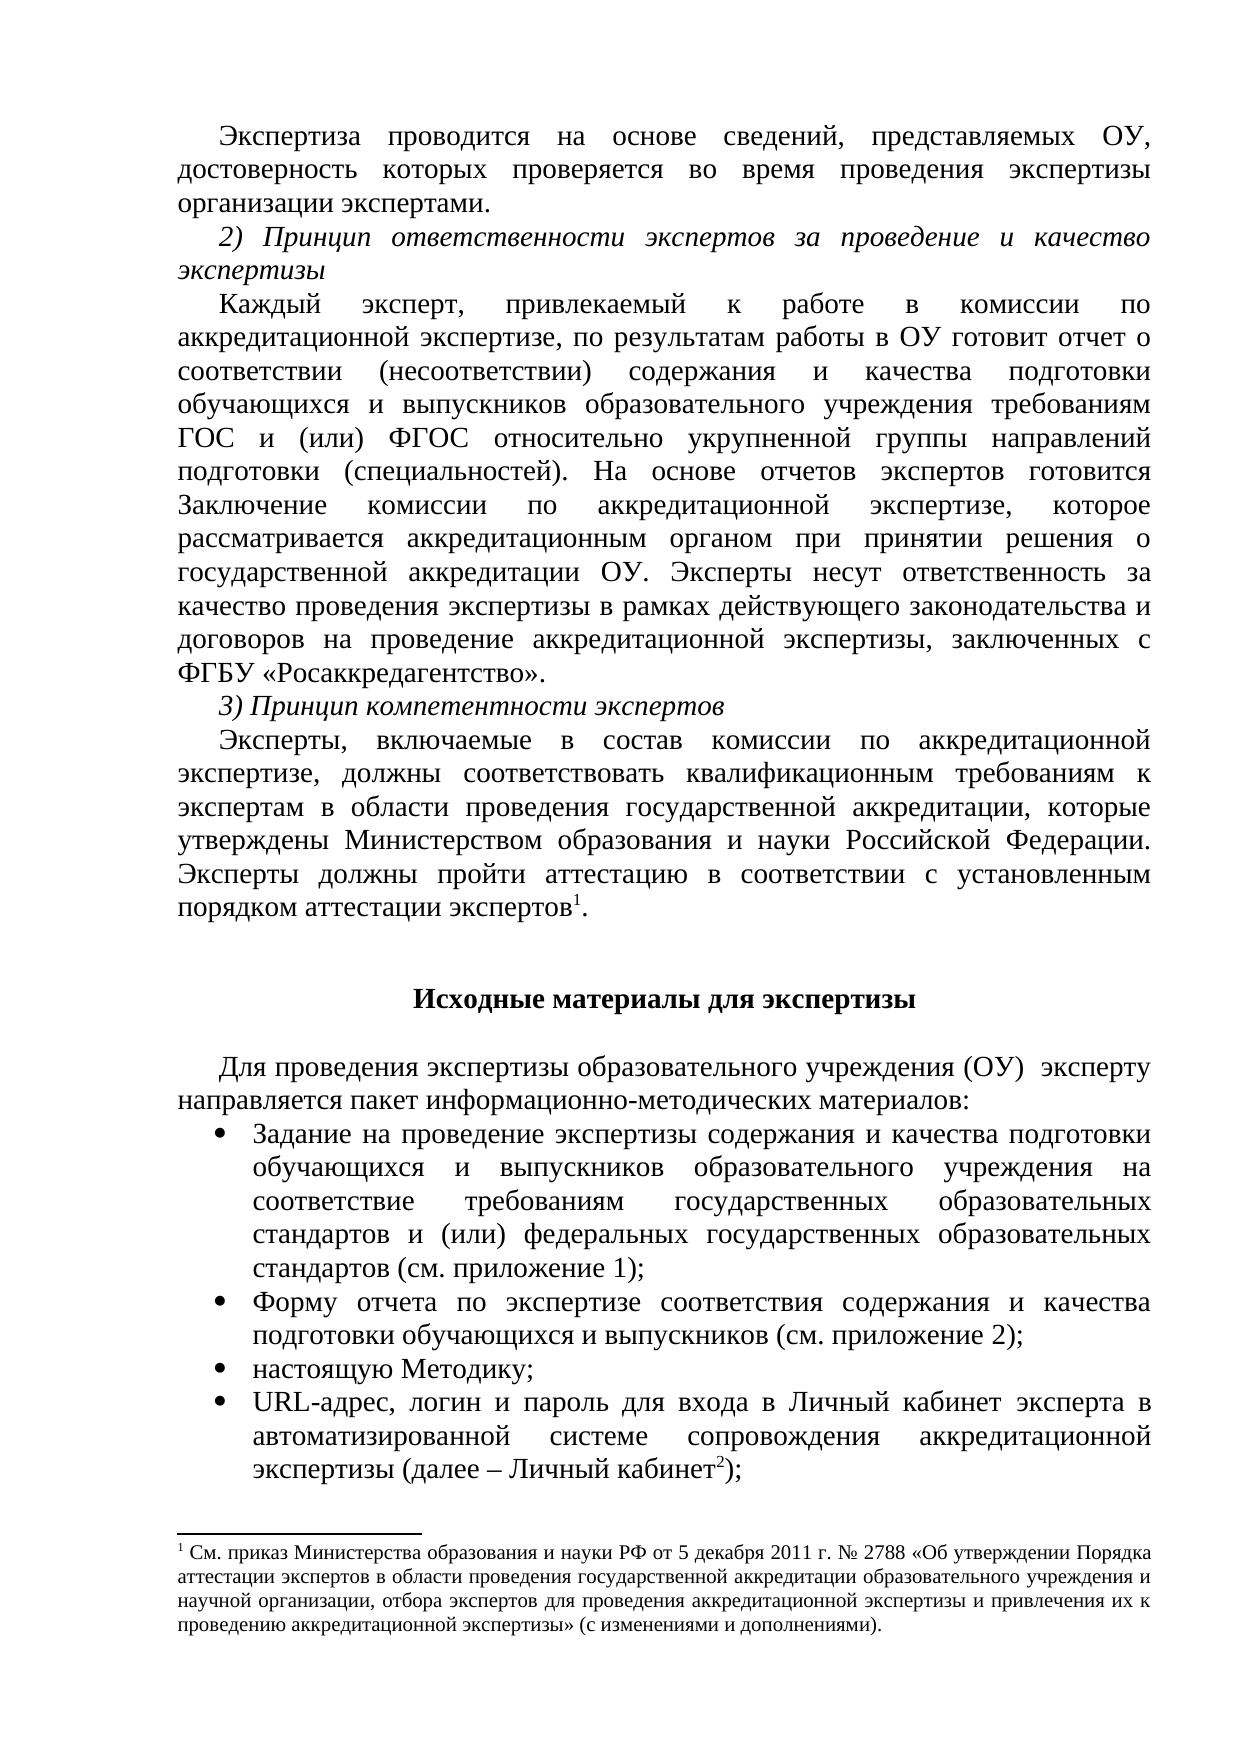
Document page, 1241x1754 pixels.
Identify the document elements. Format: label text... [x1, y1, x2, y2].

list Задание на проведение экспертизы содержания и качества подготовки обучающихся и выпускников образовательного учреждения на соответствие требованиям государственных образовательных стандартов и (или) федеральных государственных образовательных стандартов (см. приложение 1); [215, 1116, 1152, 1284]
text Эксперты, включаемые в состав комиссии по аккредитационной экспертизе, должны соответствовать квалификационным требованиям к экспертам в области проведения государственной аккредитации, которые утверждены Министерством образования и науки Российской Федерации. Эксперты должны пройти аттестацию в соответствии с установленным порядком аттестации экспертов. [177, 722, 1152, 923]
list URL-адрес, логин и пароль для входа в Личный кабинет эксперта в автоматизированной системе сопровождения аккредитационной экспертизы (далее – Личный кабинет); [215, 1384, 1152, 1485]
list Форму отчета по экспертизе соответствия содержания и качества подготовки обучающихся и выпускников (см. приложение 2); [215, 1284, 1152, 1351]
text 3) Принцип компетентности экспертов [177, 688, 1152, 722]
text Экспертиза проводится на основе сведений, представляемых ОУ, достоверность которых проверяется во время проведения экспертизы организации экспертами. [177, 118, 1152, 219]
text Для проведения экспертизы образовательного учреждения (ОУ) эксперту направляется пакет информационно-методических материалов: [177, 1049, 1152, 1116]
text 2) Принцип ответственности экспертов за проведение и качество экспертизы [177, 219, 1152, 286]
list настоящую Методику; [215, 1351, 1152, 1384]
subtitle Исходные материалы для экспертизы [177, 982, 1152, 1015]
text Каждый эксперт, привлекаемый к работе в комиссии по аккредитационной экспертизе, по результатам работы в ОУ готовит отчет о соответствии (несоответствии) содержания и качества подготовки обучающихся и выпускников образовательного учреждения требованиям ГОС и (или) ФГОС относительно укрупненной группы направлений подготовки (специальностей). На основе отчетов экспертов готовится Заключение комиссии по аккредитационной экспертизе, которое рассматривается аккредитационным органом при принятии решения о государственной аккредитации ОУ. Эксперты несут ответственность за качество проведения экспертизы в рамках действующего законодательства и договоров на проведение аккредитационной экспертизы, заключенных с ФГБУ «Росаккредагентство». [177, 286, 1152, 688]
